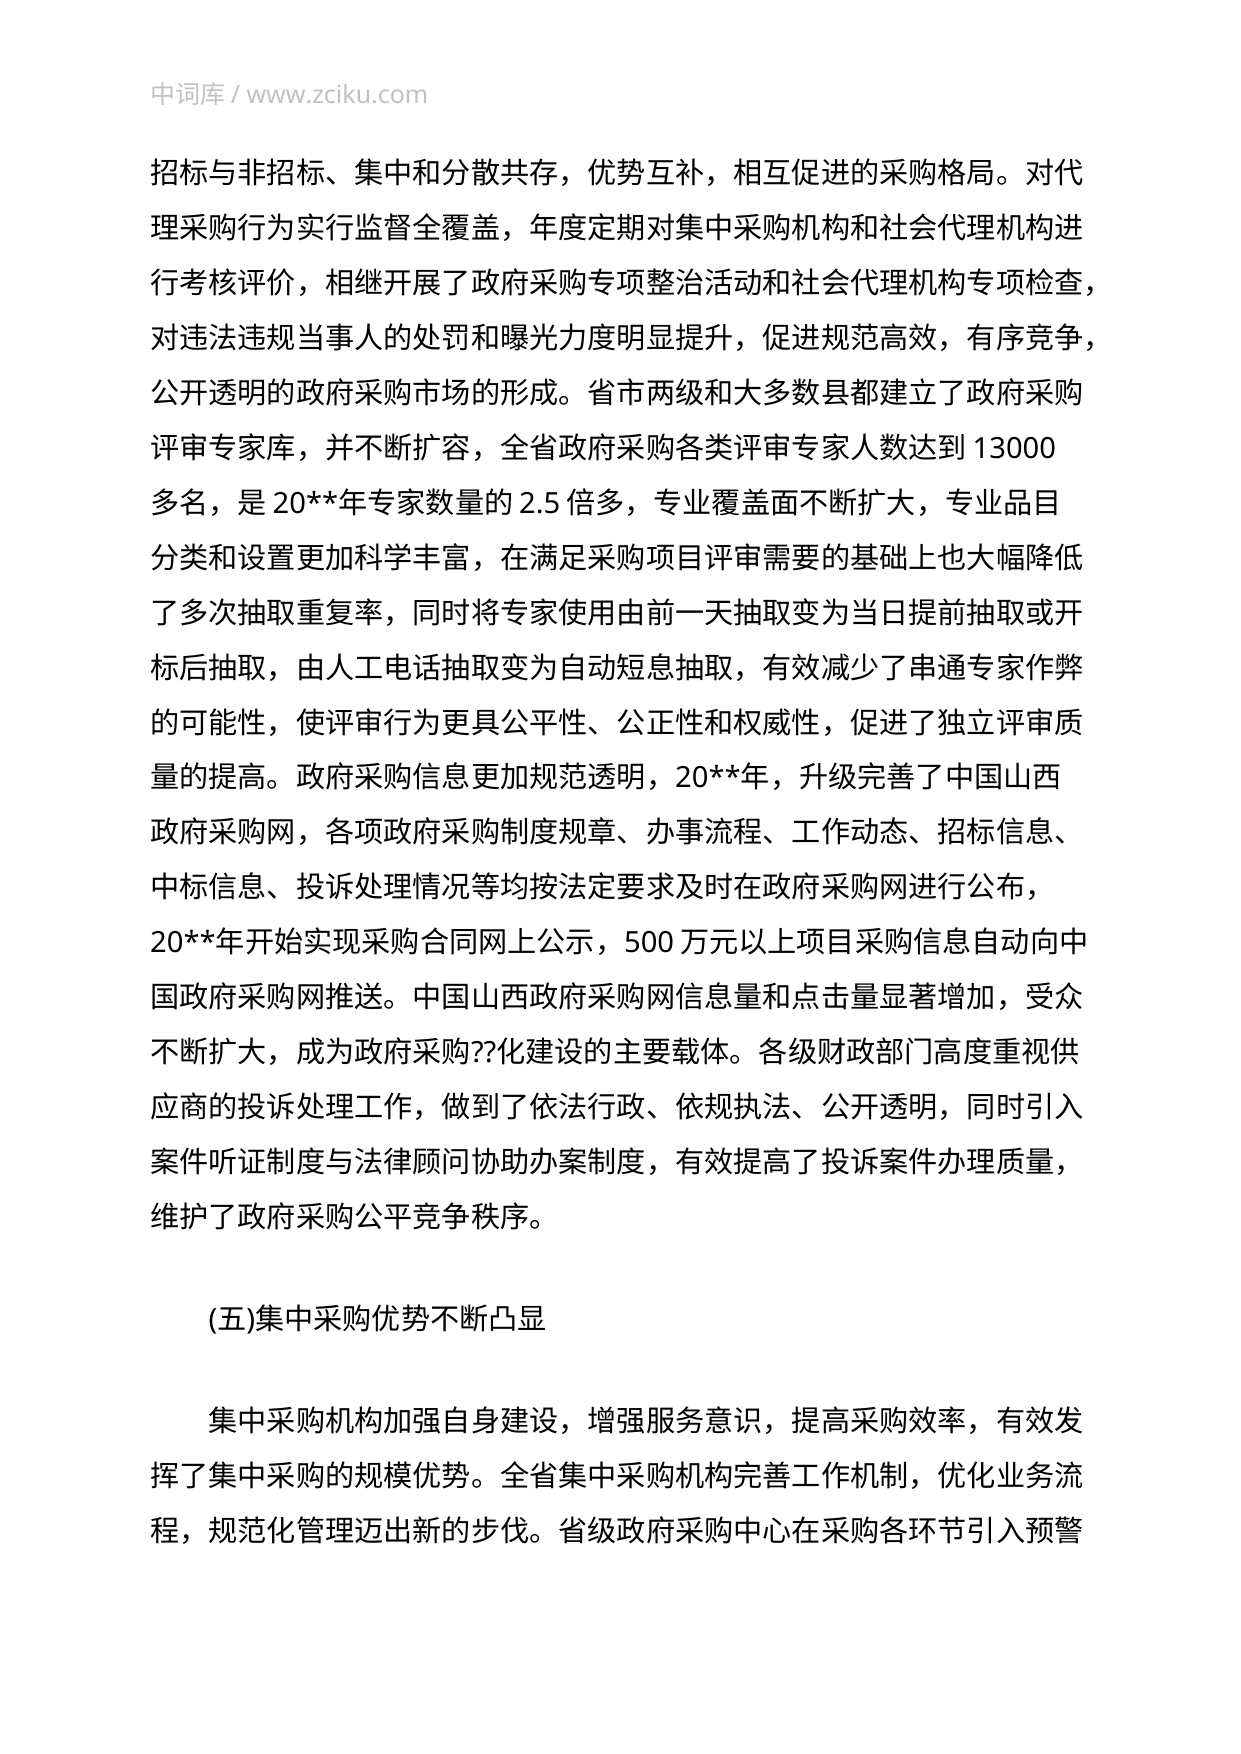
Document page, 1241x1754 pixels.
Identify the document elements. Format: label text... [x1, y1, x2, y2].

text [150, 1397, 1090, 1549]
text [150, 150, 1090, 1236]
text (五)集中采购优势不断凸显 [150, 1295, 1090, 1338]
